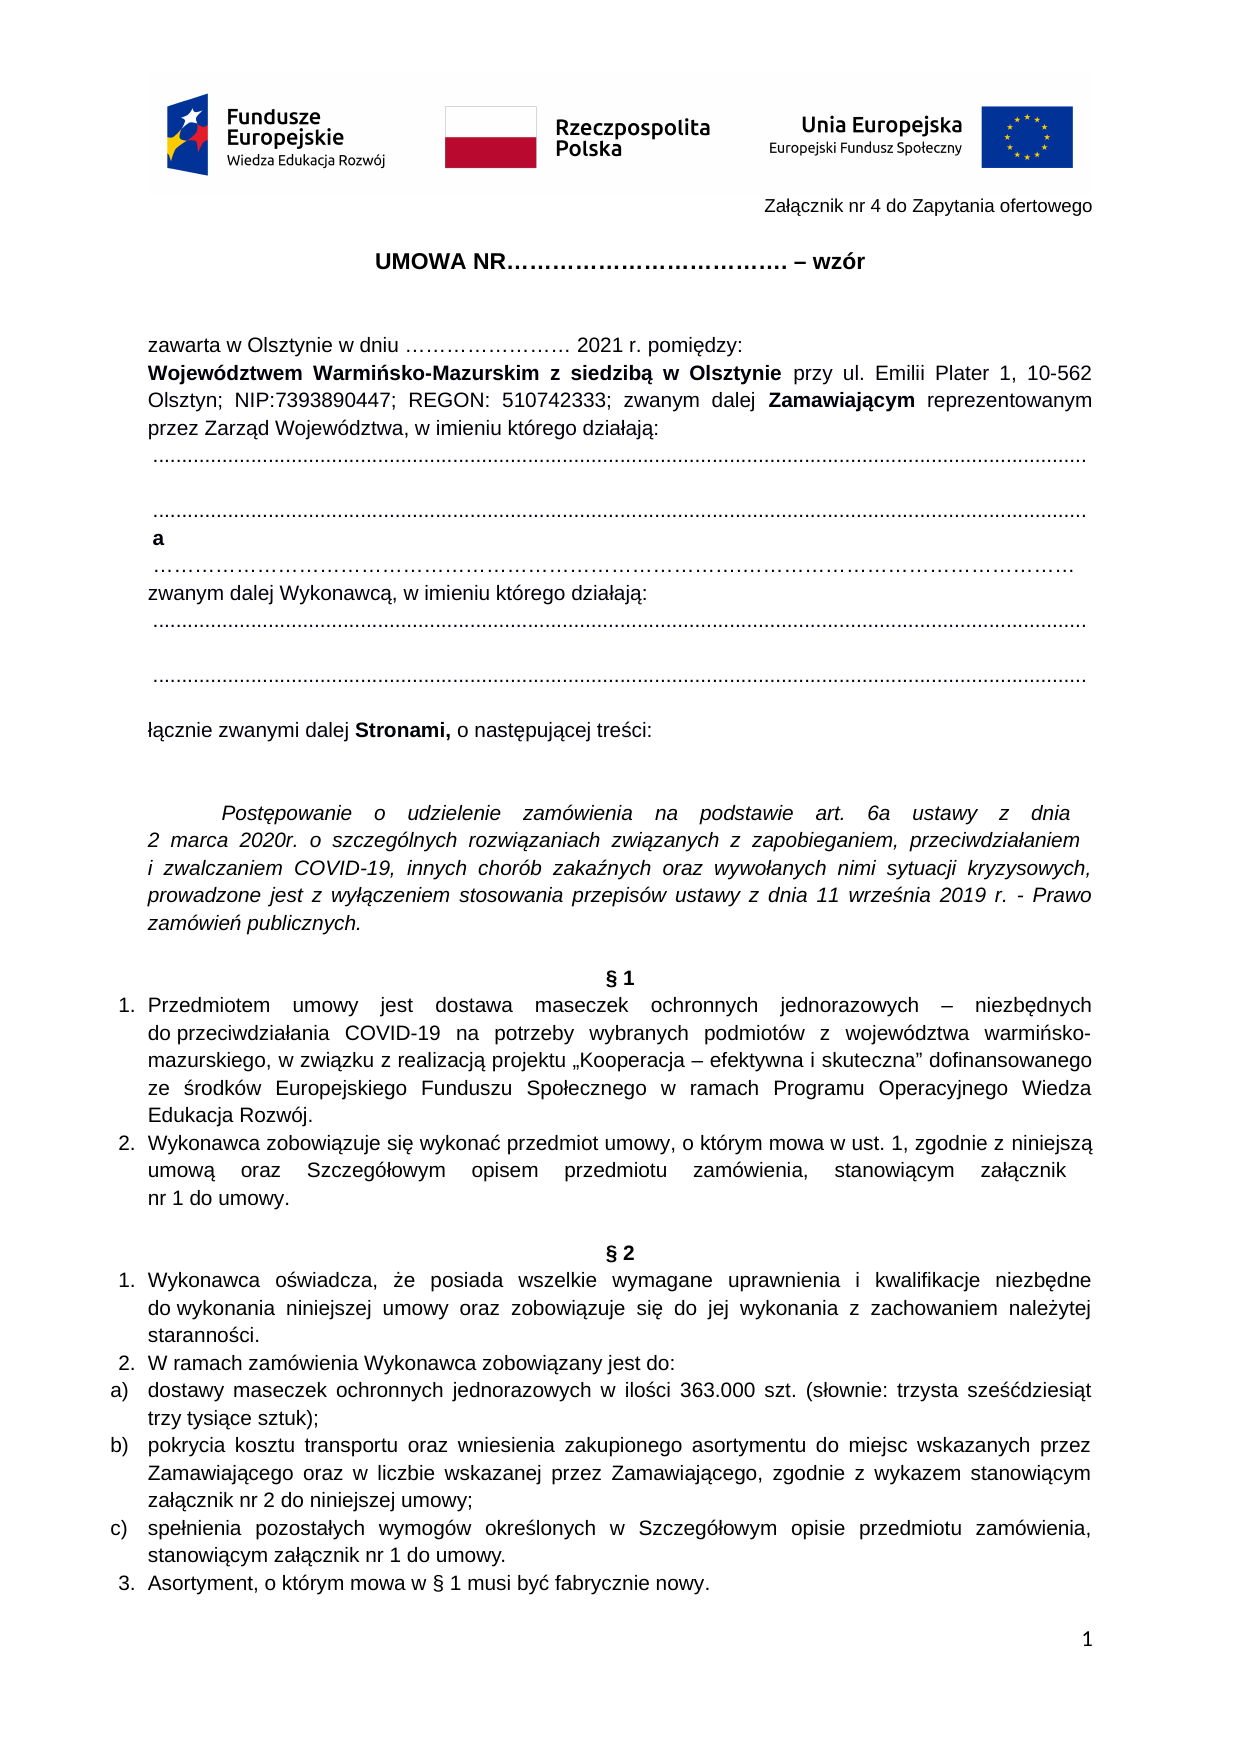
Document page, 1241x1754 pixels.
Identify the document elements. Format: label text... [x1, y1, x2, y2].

text UMOWA NR………………………………. – wzór [148, 248, 1092, 274]
text Postępowanie o udzielenie zamówienia na podstawie art. 6a ustawy z dnia 2 marca 2020r. o szczególnych rozwiązaniach związanych z zapobieganiem, przeciwdziałaniem i zwalczaniem COVID-19, innych chorób zakaźnych oraz wywołanych nimi sytuacji kryzysowych, prowadzone jest z wyłączeniem stosowania przepisów ustawy z dnia 11 września 2019 r. - Prawo zamówień publicznych. [148, 800, 1092, 934]
text Województwem Warmińsko-Mazurskim z siedzibą w Olsztynie przy ul. Emilii Plater 1, 10-562 Olsztyn; NIP:7393890447; REGON: 510742333; zwanym dalej Zamawiającym reprezentowanym przez Zarząd Województwa, w imieniu którego działają: [148, 360, 1092, 439]
text zawarta w Olsztynie w dniu …………………… 2021 r. pomiędzy: [148, 333, 1092, 357]
text łącznie zwanymi dalej Stronami, o następującej treści: [148, 718, 1092, 742]
list spełnienia pozostałych wymogów określonych w Szczegółowym opisie przedmiotu zamówienia, stanowiącym załącznik nr 1 do umowy. [110, 1515, 1092, 1567]
list Asortyment, o którym mowa w § 1 musi być fabrycznie nowy. [118, 1570, 1092, 1594]
text .................................................................................................................................................................. [148, 498, 1092, 522]
text .................................................................................................................................................................. [148, 608, 1092, 632]
text zwanym dalej Wykonawcą, w imieniu którego działają: [148, 580, 1092, 604]
text § 2 [148, 1240, 1092, 1264]
text a [148, 525, 1092, 549]
list Wykonawca zobowiązuje się wykonać przedmiot umowy, o którym mowa w ust. 1, zgodnie z niniejszą umową oraz Szczegółowym opisem przedmiotu zamówienia, stanowiącym załącznik nr 1 do umowy. [118, 1130, 1092, 1209]
text .................................................................................................................................................................. [148, 663, 1092, 687]
text § 1 [148, 965, 1092, 989]
list pokrycia kosztu transportu oraz wniesienia zakupionego asortymentu do miejsc wskazanych przez Zamawiającego oraz w liczbie wskazanej przez Zamawiającego, zgodnie z wykazem stanowiącym załącznik nr 2 do niniejszej umowy; [110, 1433, 1092, 1512]
text Załącznik nr 4 do Zapytania ofertowego [148, 196, 1092, 217]
list Przedmiotem umowy jest dostawa maseczek ochronnych jednorazowych – niezbędnych do przeciwdziałania COVID-19 na potrzeby wybranych podmiotów z województwa warmińsko-mazurskiego, w związku z realizacją projektu „Kooperacja – efektywna i skuteczna” dofinansowanego ze środków Europejskiego Funduszu Społecznego w ramach Programu Operacyjnego Wiedza Edukacja Rozwój. [118, 993, 1092, 1127]
list Wykonawca oświadcza, że posiada wszelkie wymagane uprawnienia i kwalifikacje niezbędne do wykonania niniejszej umowy oraz zobowiązuje się do jej wykonania z zachowaniem należytej staranności. [118, 1268, 1092, 1347]
text .................................................................................................................................................................. [148, 443, 1092, 467]
picture [147, 73, 1093, 196]
list W ramach zamówienia Wykonawca zobowiązany jest do: [118, 1350, 1092, 1374]
list dostawy maseczek ochronnych jednorazowych w ilości 363.000 szt. (słownie: trzysta sześćdziesiąt trzy tysiące sztuk); [110, 1378, 1092, 1429]
text ………………………………………………………………………….………………………………………… [148, 553, 1092, 577]
